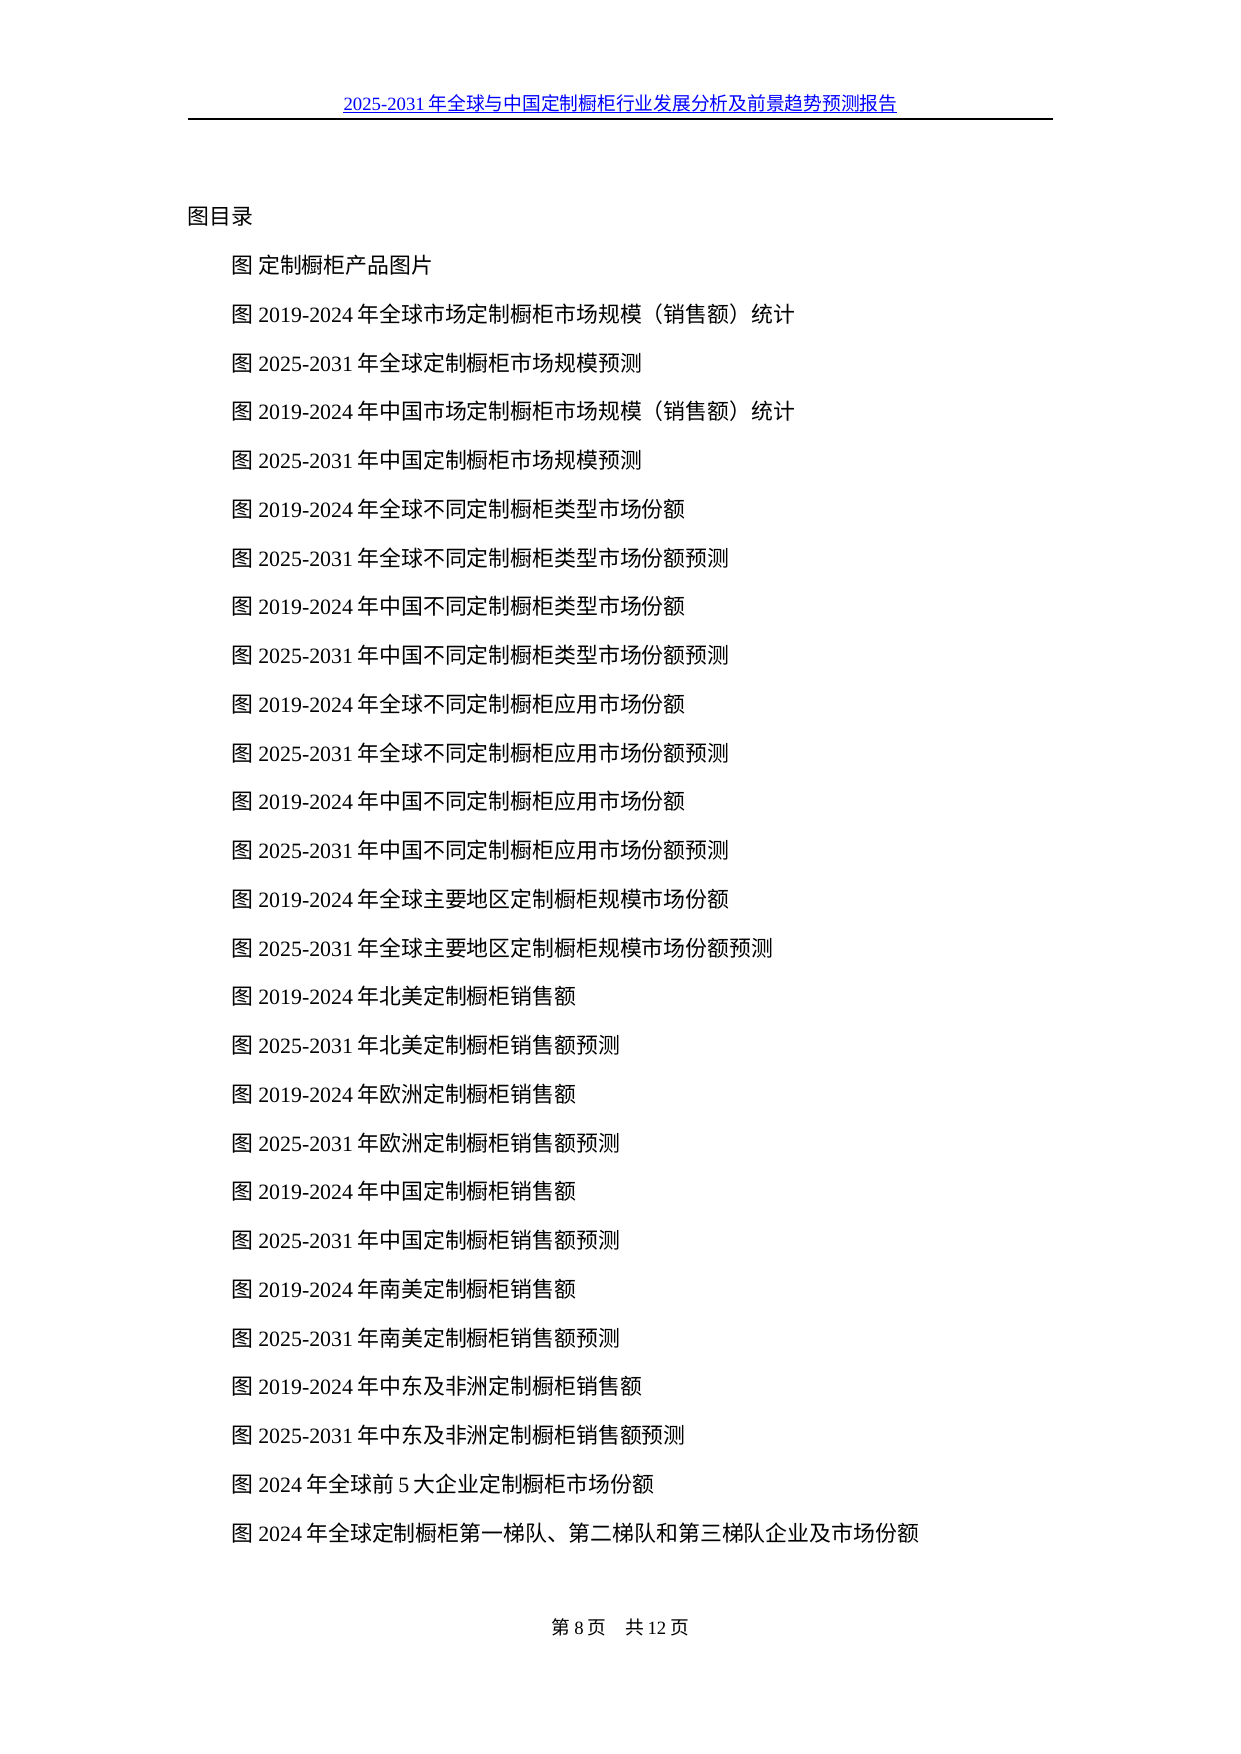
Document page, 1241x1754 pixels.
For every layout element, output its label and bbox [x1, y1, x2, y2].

text [187, 150, 1053, 1548]
